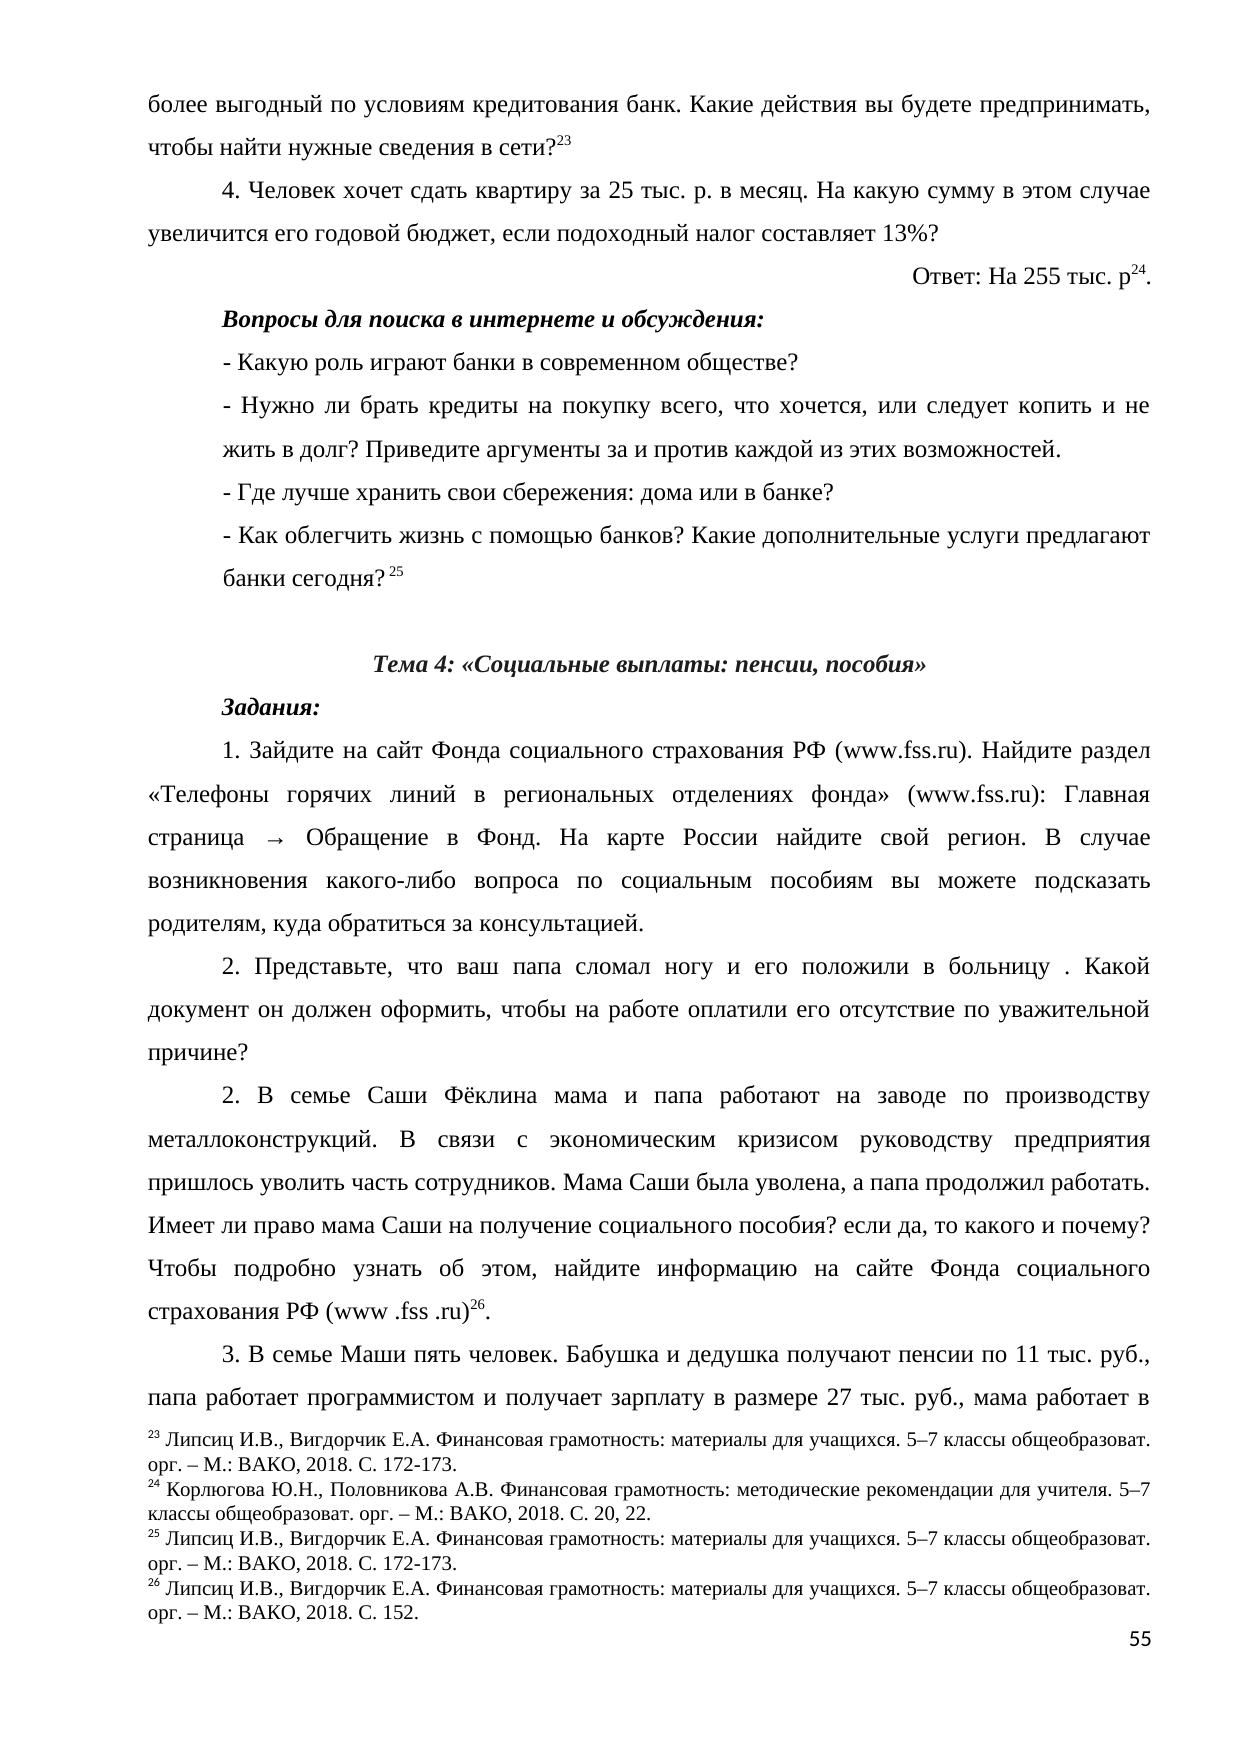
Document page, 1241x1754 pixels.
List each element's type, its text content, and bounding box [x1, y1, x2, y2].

subtitle Тема 4: «Социальные выплаты: пенсии, пособия» [148, 649, 1152, 678]
text 4. Человек хочет сдать квартиру за 25 тыс. р. в месяц. На какую сумму в этом случае увеличится его годовой бюджет, если подоходный налог составляет 13%? [148, 175, 1152, 247]
text - Как облегчить жизнь с помощью банков? Какие дополнительные услуги предлагают банки сегодня? [223, 520, 1152, 592]
text Ответ: На 255 тыс. р. [148, 261, 1152, 290]
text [148, 89, 1152, 161]
text - Какую роль играют банки в современном обществе? [223, 347, 1152, 376]
text 1. Зайдите на сайт Фонда социального страхования РФ (www.fss.ru). Найдите раздел «Телефоны горячих линий в региональных отделениях фонда» (www.fss.ru): Главная страница → Обращение в Фонд. На карте России найдите свой регион. В случае возникновения какого-либо вопроса по социальным пособиям вы можете подсказать родителям, куда обратиться за консультацией. [148, 736, 1152, 937]
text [148, 1339, 1152, 1411]
text Вопросы для поиска в интернете и обсуждения: [148, 304, 1152, 333]
text 2. В семье Саши Фёклина мама и папа работают на заводе по производству металлоконструкций. В связи с экономическим кризисом руководству предприятия пришлось уволить часть сотрудников. Мама Саши была уволена, а папа продолжил работать. Имеет ли право мама Саши на получение социального пособия? если да, то какого и почему? Чтобы подробно узнать об этом, найдите информацию на сайте Фонда социального страхования РФ (www .fss .ru). [148, 1081, 1152, 1325]
text - Где лучше хранить свои сбережения: дома или в банке? [223, 477, 1152, 506]
text 2. Представьте, что ваш папа сломал ногу и его положили в больницу . Какой документ он должен оформить, чтобы на работе оплатили его отсутствие по уважительной причине? [148, 951, 1152, 1066]
text Задания: [148, 692, 1152, 721]
text - Нужно ли брать кредиты на покупку всего, что хочется, или следует копить и не жить в долг? Приведите аргументы за и против каждой из этих возможностей. [223, 391, 1152, 462]
